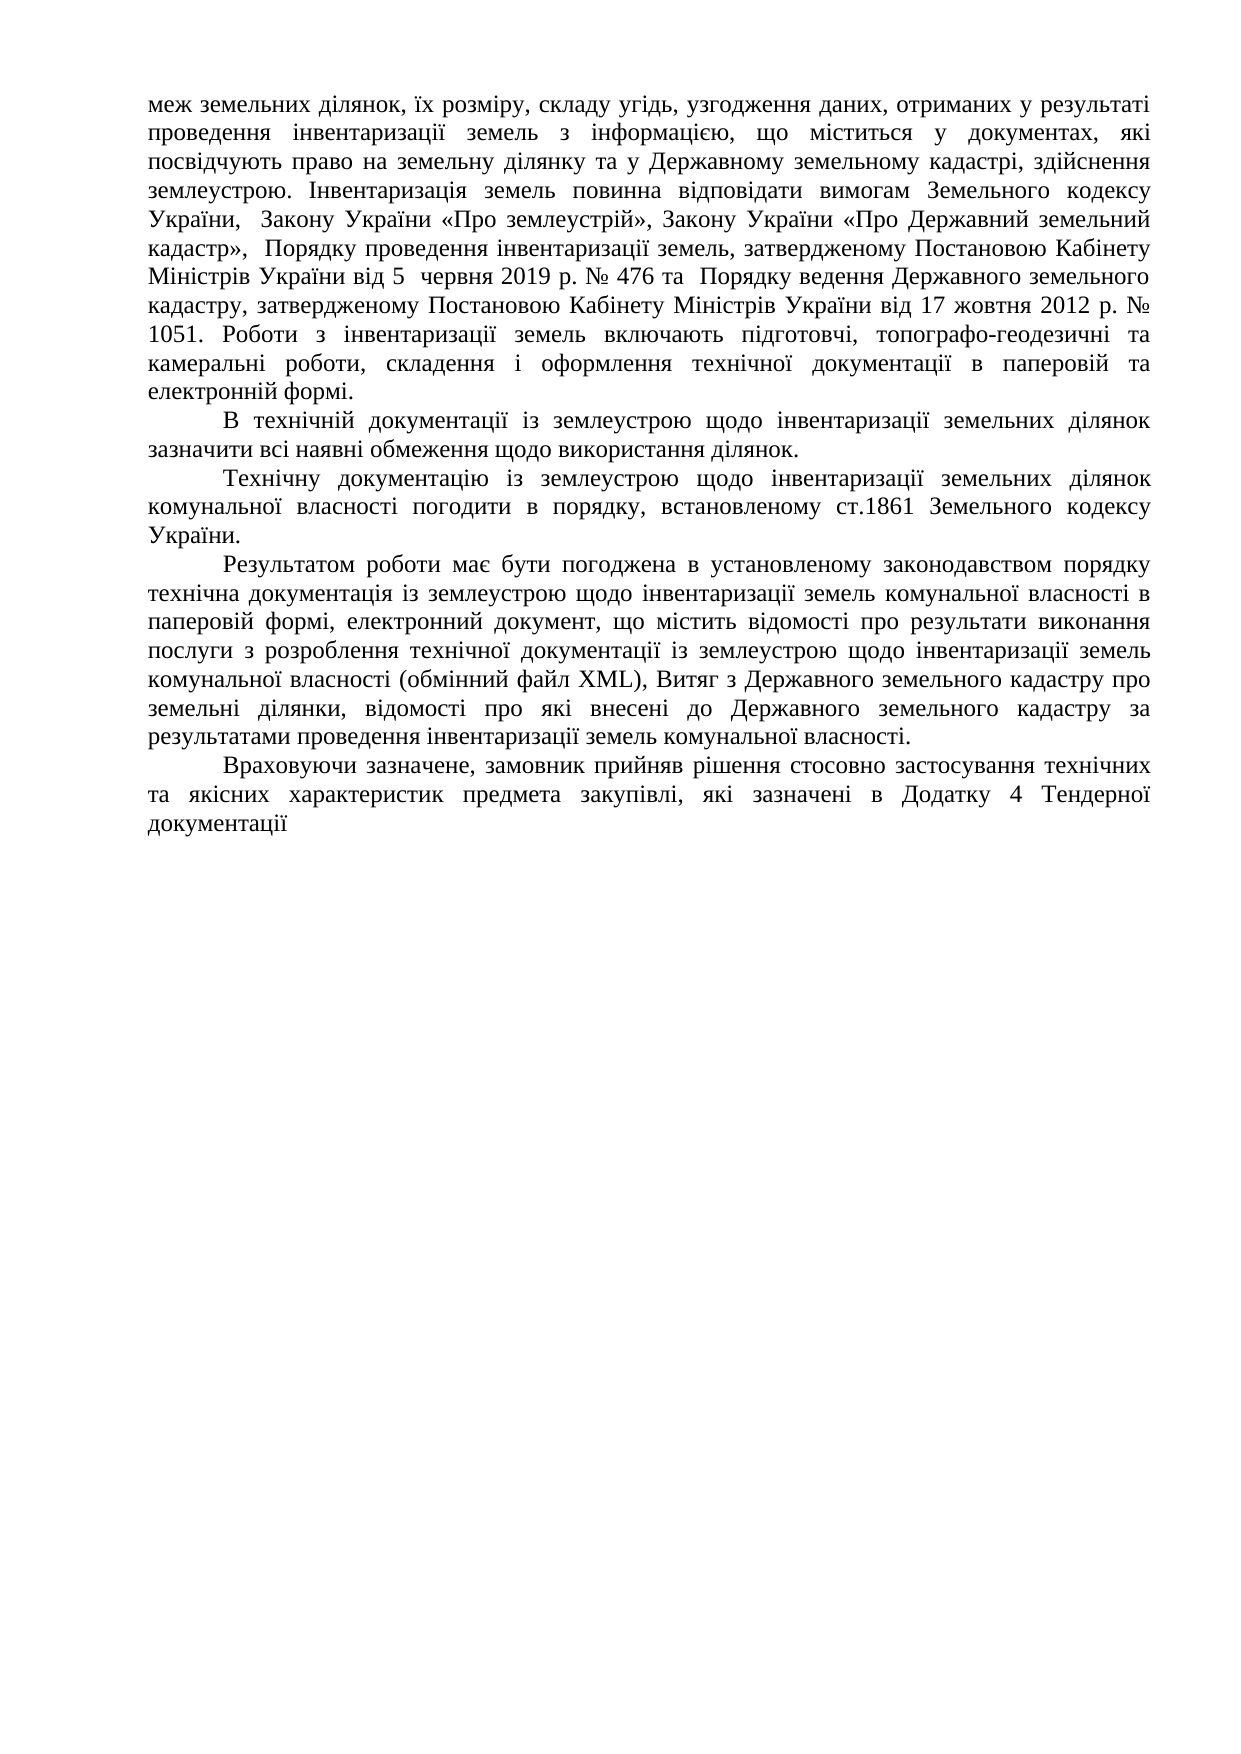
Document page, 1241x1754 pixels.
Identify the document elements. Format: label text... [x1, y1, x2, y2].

text Результатом роботи має бути погоджена в установленому законодавством порядку технічна документація із землеустрою щодо інвентаризації земель комунальної власності в паперовій формі, електронний документ, що містить відомості про результати виконання послуги з розроблення технічної документації із землеустрою щодо інвентаризації земель комунальної власності (обмінний файл XML), Витяг з Державного земельного кадастру про земельні ділянки, відомості про які внесені до Державного земельного кадастру за результатами проведення інвентаризації земель комунальної власності. [148, 549, 1152, 750]
text Враховуючи зазначене, замовник прийняв рішення стосовно застосування технічних та якісних характеристик предмета закупівлі, які зазначені в Додатку 4 Тендерної документації [148, 750, 1152, 836]
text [148, 89, 1152, 405]
text В технічній документації із землеустрою щодо інвентаризації земельних ділянок зазначити всі наявні обмеження щодо використання ділянок. [148, 405, 1152, 463]
text Технічну документацію із землеустрою щодо інвентаризації земельних ділянок комунальної власності погодити в порядку, встановленому ст.1861 Земельного кодексу України. [148, 463, 1152, 549]
